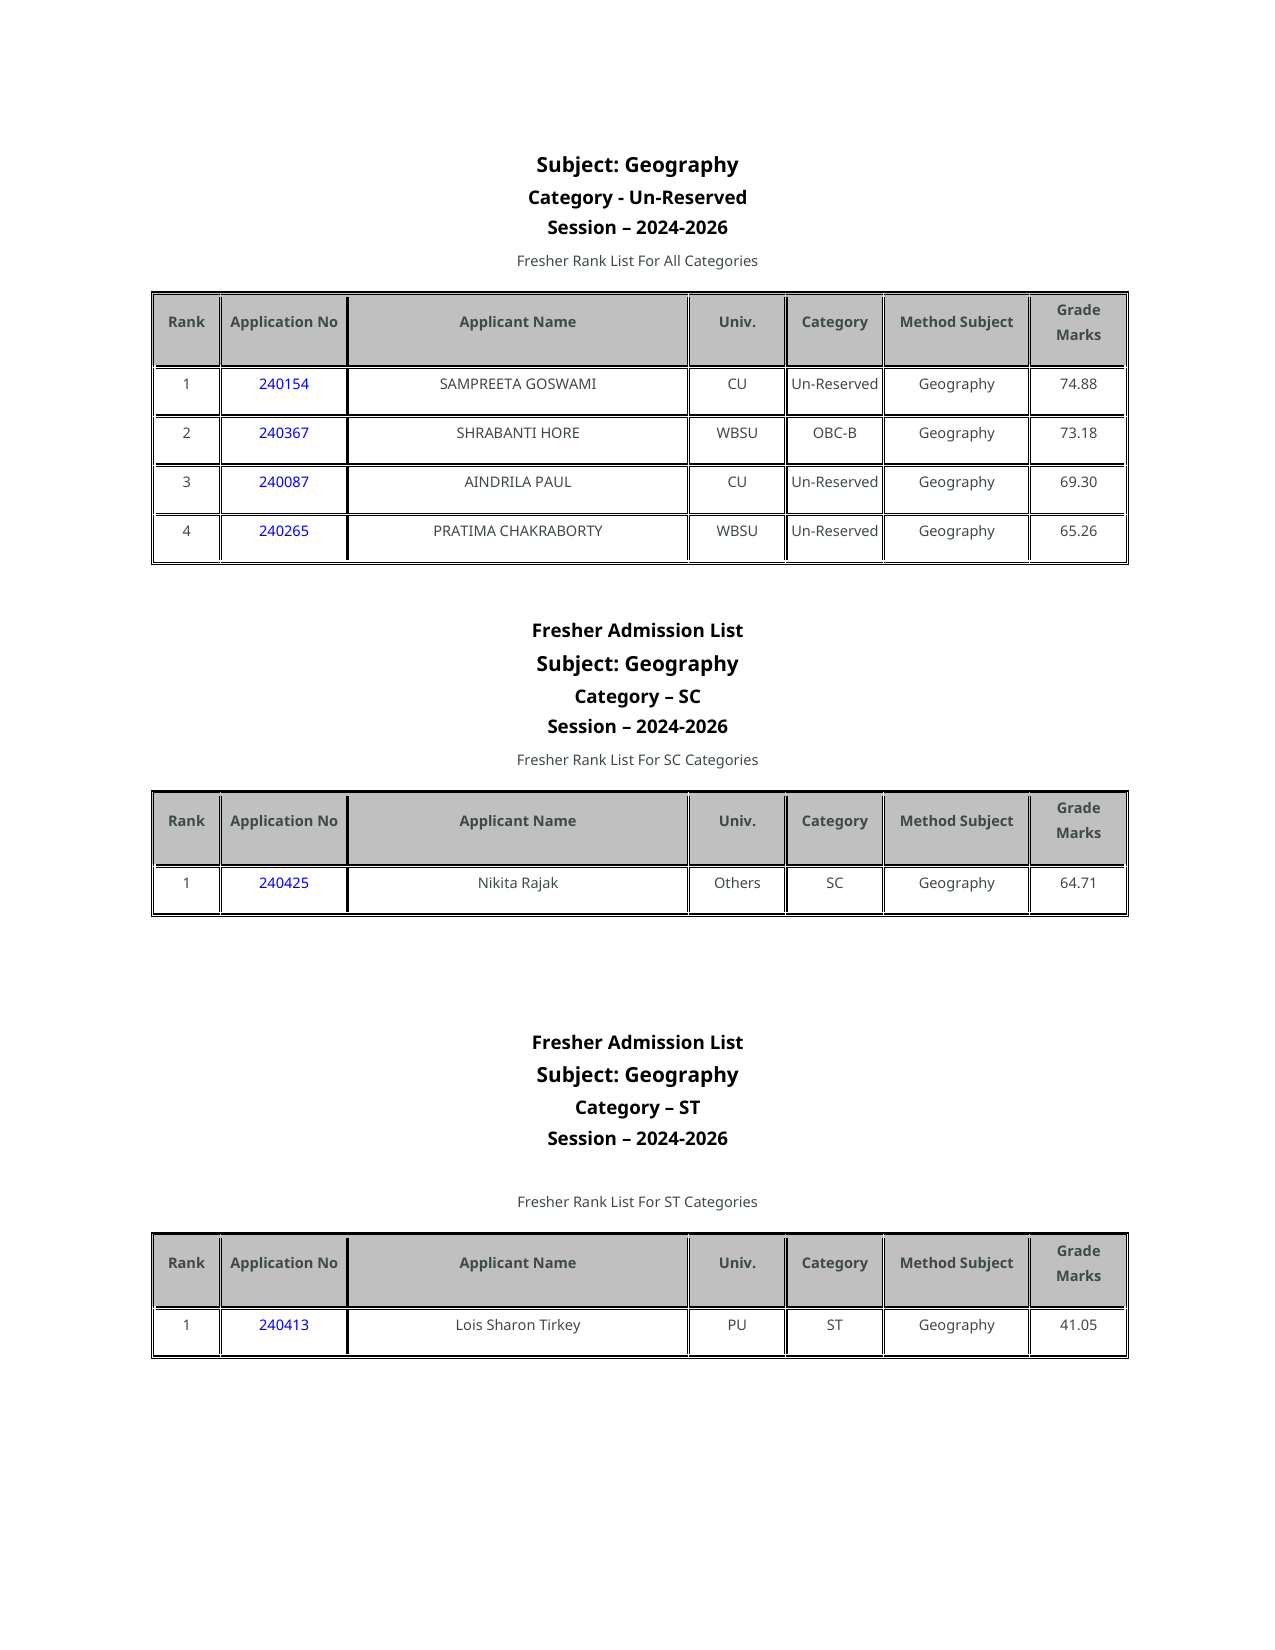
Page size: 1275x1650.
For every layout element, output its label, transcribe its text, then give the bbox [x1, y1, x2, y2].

table_header Rank [154, 793, 221, 864]
table_cell 1 [154, 1306, 221, 1355]
table_cell Un-Reserved [788, 369, 882, 414]
text Category – SC [150, 683, 1125, 708]
table_cell 4 [154, 513, 221, 561]
table_cell 240367 [222, 418, 346, 463]
table_header Category [786, 1235, 883, 1306]
table_cell 65.26 [1030, 513, 1126, 561]
table_cell AINDRILA PAUL [349, 467, 687, 512]
table_header Univ. [689, 792, 786, 864]
table_cell OBC-B [788, 418, 882, 463]
table_cell Nikita Rajak [347, 868, 688, 913]
table_cell ST [786, 1310, 883, 1355]
table_cell SHRABANTI HORE [349, 418, 687, 463]
text Fresher Admission List [150, 618, 1125, 643]
table_cell Geography [884, 868, 1030, 913]
table_cell 3 [154, 463, 219, 512]
table_cell 1 [154, 864, 221, 913]
table_header Univ. [689, 293, 786, 365]
text Session – 2024-2026 [150, 215, 1125, 240]
table_cell 240087 [222, 467, 346, 512]
table_cell 2 [154, 414, 219, 463]
table_cell 240425 [221, 868, 347, 913]
table_cell 74.88 [1031, 365, 1126, 414]
table_header Application No [221, 295, 347, 365]
text Fresher Rank List For SC Categories [150, 744, 1125, 769]
table_header Applicant Name [347, 1235, 688, 1306]
table_cell PRATIMA CHAKRABORTY [347, 516, 688, 561]
table_cell CU [690, 369, 784, 414]
table_header Application No [221, 1235, 347, 1306]
table_header Applicant Name [347, 793, 688, 864]
table_header Method Subject [884, 295, 1030, 365]
table_cell 240154 [222, 369, 346, 414]
text Category - Un-Reserved [150, 184, 1125, 209]
table_header Rank [154, 1235, 221, 1306]
table_cell 240413 [221, 1310, 347, 1355]
text Subject: Geography [150, 1060, 1125, 1089]
table_cell SC [786, 868, 883, 913]
table_cell 1 [154, 365, 219, 414]
table_cell WBSU [690, 418, 784, 463]
table_cell Geography [884, 516, 1030, 561]
table_header Grade Marks [1030, 1235, 1126, 1306]
table_cell 240265 [221, 516, 347, 561]
table_cell WBSU [689, 513, 786, 561]
table_cell SAMPREETA GOSWAMI [349, 369, 687, 414]
table_cell CU [690, 467, 784, 512]
table_header Method Subject [884, 793, 1030, 864]
table_cell Geography [885, 369, 1028, 414]
table_cell PU [689, 1306, 786, 1355]
text Fresher Rank List For All Categories [150, 245, 1125, 270]
table_cell 73.18 [1031, 414, 1126, 463]
table_cell Geography [884, 1310, 1030, 1355]
table_cell 64.71 [1030, 864, 1126, 913]
table_header Univ. [689, 1234, 786, 1306]
table_cell Geography [885, 418, 1028, 463]
text Session – 2024-2026 [150, 713, 1125, 739]
table_header Rank [154, 295, 221, 365]
text Fresher Admission List [150, 1029, 1125, 1055]
table_cell Un-Reserved [788, 467, 882, 512]
table_header Applicant Name [347, 295, 688, 365]
table_cell Un-Reserved [786, 516, 883, 561]
table_header Category [786, 793, 883, 864]
text Subject: Geography [150, 150, 1125, 178]
table_header Method Subject [884, 1235, 1030, 1306]
text Fresher Rank List For ST Categories [150, 1186, 1125, 1211]
table_cell 41.05 [1030, 1306, 1126, 1355]
table_cell Others [689, 864, 786, 913]
table_header Category [786, 295, 883, 365]
table_header Grade Marks [1030, 295, 1126, 365]
table_cell 69.30 [1031, 463, 1126, 512]
table_cell Geography [885, 467, 1028, 512]
table_header Application No [221, 793, 347, 864]
text Category – ST [150, 1094, 1125, 1120]
text Subject: Geography [150, 649, 1125, 677]
table_cell Lois Sharon Tirkey [347, 1310, 688, 1355]
table_header Grade Marks [1030, 793, 1126, 864]
text Session – 2024-2026 [150, 1125, 1125, 1151]
